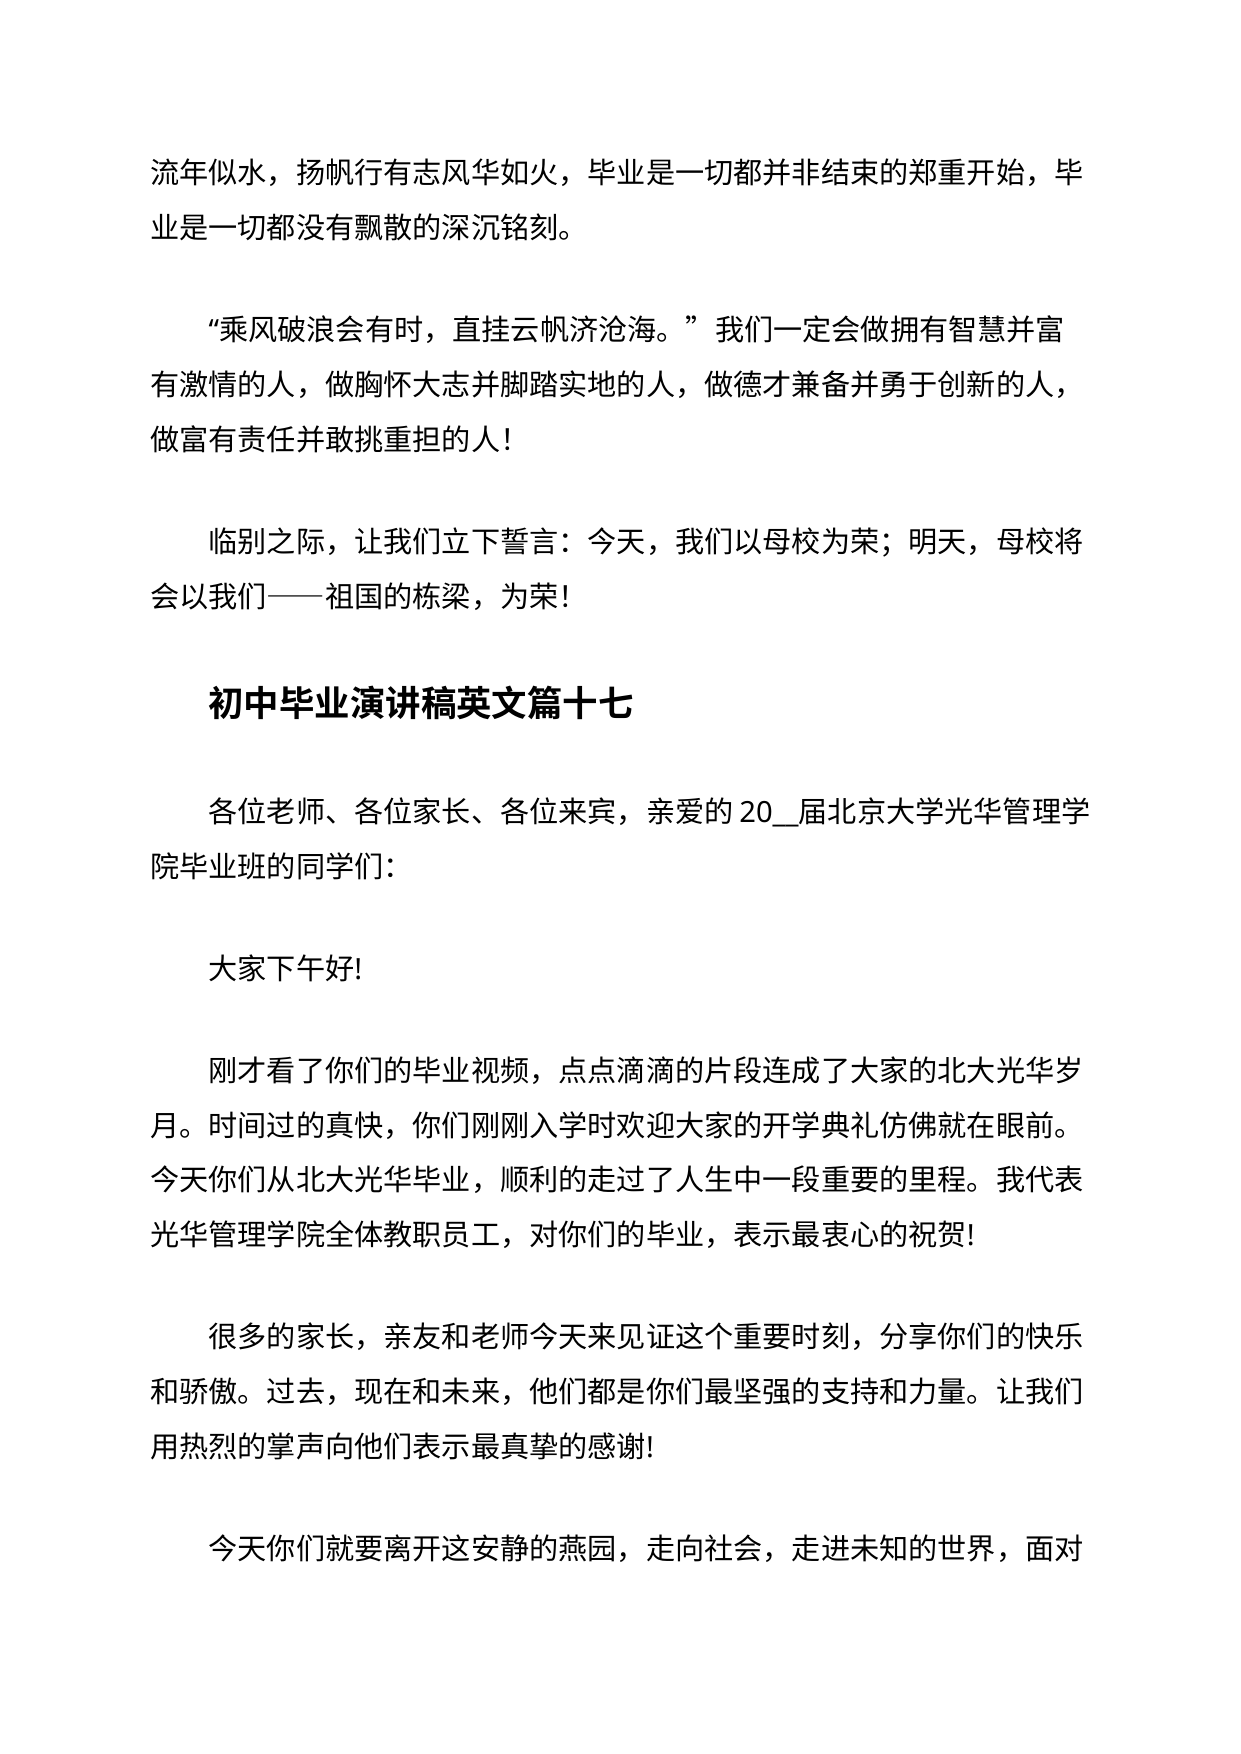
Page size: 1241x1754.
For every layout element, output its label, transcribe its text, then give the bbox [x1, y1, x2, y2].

text 大家下午好! [150, 945, 1090, 988]
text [150, 1526, 1090, 1568]
text 初中毕业演讲稿英文篇十七 [150, 675, 1090, 726]
text 临别之际，让我们立下誓言：今天，我们以母校为荣；明天，母校将会以我们——祖国的栋梁，为荣！ [150, 518, 1090, 616]
text “乘风破浪会有时，直挂云帆济沧海。”我们一定会做拥有智慧并富有激情的人，做胸怀大志并脚踏实地的人，做德才兼备并勇于创新的人，做富有责任并敢挑重担的人！ [150, 307, 1090, 459]
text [150, 150, 1090, 247]
text 刚才看了你们的毕业视频，点点滴滴的片段连成了大家的北大光华岁月。时间过的真快，你们刚刚入学时欢迎大家的开学典礼仿佛就在眼前。今天你们从北大光华毕业，顺利的走过了人生中一段重要的里程。我代表光华管理学院全体教职员工，对你们的毕业，表示最衷心的祝贺! [150, 1047, 1090, 1254]
text 各位老师、各位家长、各位来宾，亲爱的20__届北京大学光华管理学院毕业班的同学们： [150, 788, 1090, 886]
text 很多的家长，亲友和老师今天来见证这个重要时刻，分享你们的快乐和骄傲。过去，现在和未来，他们都是你们最坚强的支持和力量。让我们用热烈的掌声向他们表示最真挚的感谢! [150, 1314, 1090, 1466]
